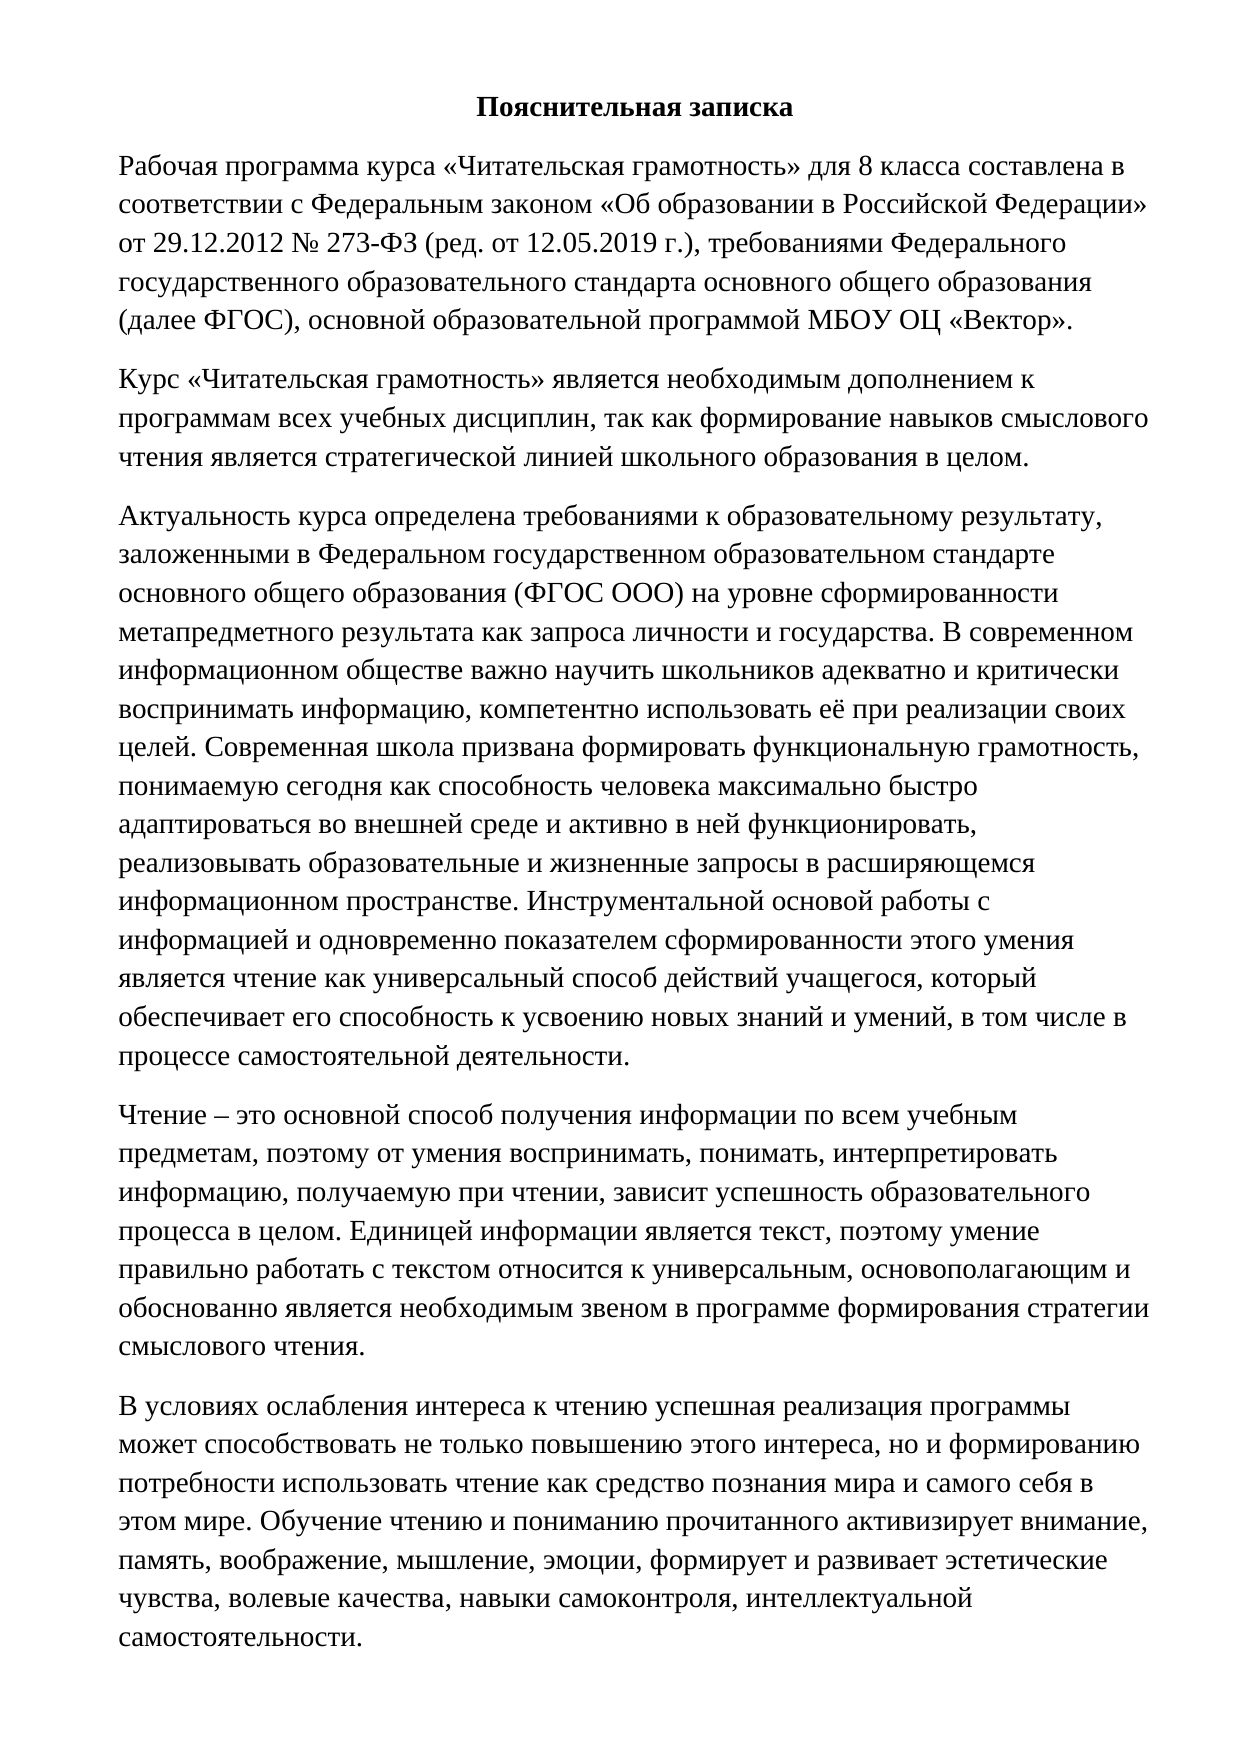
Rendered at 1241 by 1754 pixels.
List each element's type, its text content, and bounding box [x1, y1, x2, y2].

text Актуальность курса определена требованиями к образовательному результату, заложенными в Федеральном государственном образовательном стандарте основного общего образования (ФГОС ООО) на уровне сформированности метапредметного результата как запроса личности и государства. В современном информационном обществе важно научить школьников адекватно и критически воспринимать информацию, компетентно использовать её при реализации своих целей. Современная школа призвана формировать функциональную грамотность, понимаемую сегодня как способность человека максимально быстро адаптироваться во внешней среде и активно в ней функционировать, реализовывать образовательные и жизненные запросы в расширяющемся информационном пространстве. Инструментальной основой работы с информацией и одновременно показателем сформированности этого умения является чтение как универсальный способ действий учащегося, который обеспечивает его способность к усвоению новых знаний и умений, в том числе в процессе самостоятельной деятельности. [118, 498, 1152, 1071]
text Курс «Читательская грамотность» является необходимым дополнением к программам всех учебных дисциплин, так как формирование навыков смыслового чтения является стратегической линией школьного образования в целом. [118, 362, 1152, 472]
text Рабочая программа курса «Читательская грамотность» для 8 класса составлена в соответствии с Федеральным законом «Об образовании в Российской Федерации» от 29.12.2012 № 273-ФЗ (ред. от 12.05.2019 г.), требованиями Федерального государственного образовательного стандарта основного общего образования (далее ФГОС), основной образовательной программой МБОУ ОЦ «Вектор». [118, 148, 1152, 336]
text Пояснительная записка [118, 89, 1152, 122]
text Чтение – это основной способ получения информации по всем учебным предметам, поэтому от умения воспринимать, понимать, интерпретировать информацию, получаемую при чтении, зависит успешность образовательного процесса в целом. Единицей информации является текст, поэтому умение правильно работать с текстом относится к универсальным, основополагающим и обоснованно является необходимым звеном в программе формирования стратегии смыслового чтения. [118, 1097, 1152, 1362]
text В условиях ослабления интереса к чтению успешная реализация программы может способствовать не только повышению этого интереса, но и формированию потребности использовать чтение как средство познания мира и самого себя в этом мире. Обучение чтению и пониманию прочитанного активизирует внимание, память, воображение, мышление, эмоции, формирует и развивает эстетические чувства, волевые качества, навыки самоконтроля, интеллектуальной самостоятельности. [118, 1388, 1152, 1652]
